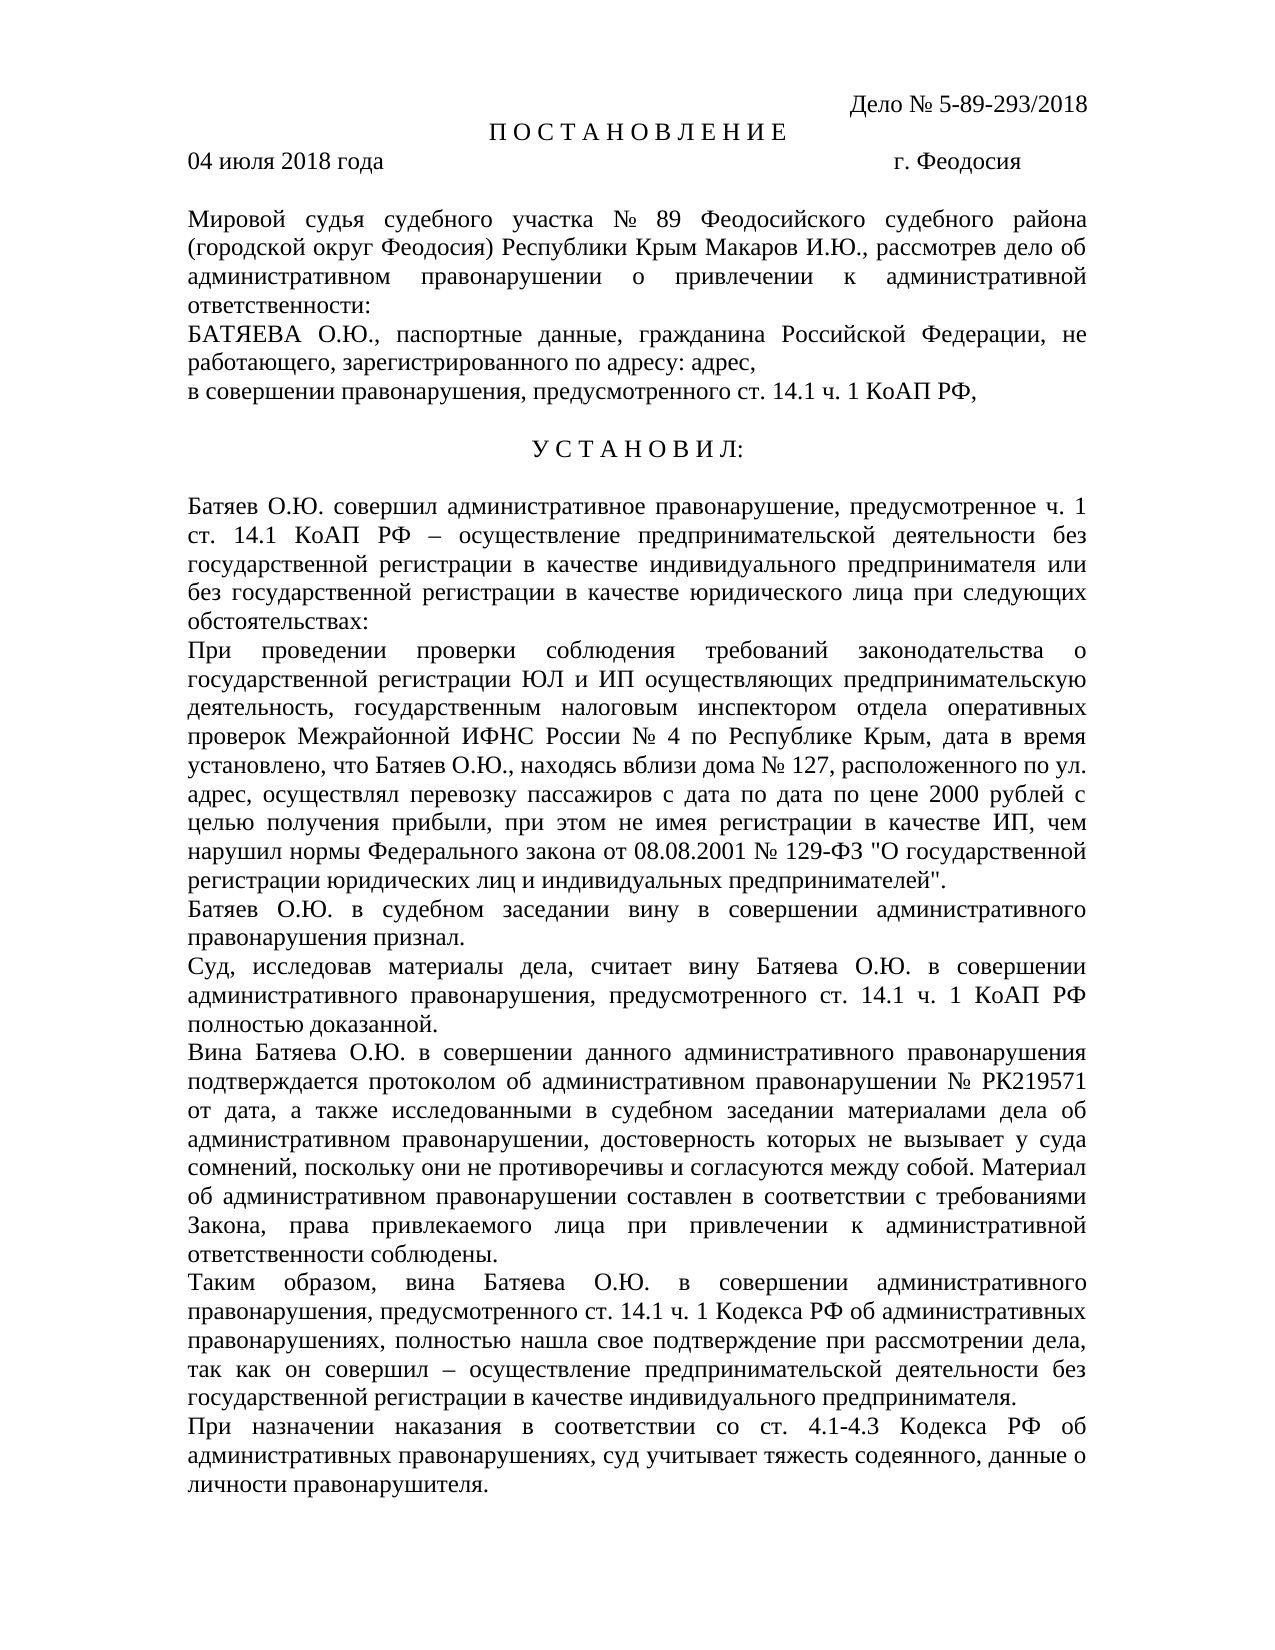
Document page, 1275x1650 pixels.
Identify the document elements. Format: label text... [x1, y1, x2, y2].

text 04 июля 2018 года г. Феодосия [187, 146, 1087, 175]
text Батяев О.Ю. совершил административное правонарушение, предусмотренное ч. 1 ст. 14.1 КоАП РФ – осуществление предпринимательской деятельности без государственной регистрации в качестве индивидуального предпринимателя или без государственной регистрации в качестве юридического лица при следующих обстоятельствах: [187, 491, 1087, 635]
text Дело № 5-89-293/2018 [187, 89, 1087, 117]
text БАТЯЕВА О.Ю., паспортные данные, гражданина Российской Федерации, не работающего, зарегистрированного по адресу: адрес, [187, 319, 1087, 376]
text При назначении наказания в соответствии со ст. 4.1-4.3 Кодекса РФ об административных правонарушениях, суд учитывает тяжесть содеянного, данные о личности правонарушителя. [187, 1411, 1087, 1497]
text У С Т А Н О В И Л: [187, 434, 1087, 462]
text При проведении проверки соблюдения требований законодательства о государственной регистрации ЮЛ и ИП осуществляющих предпринимательскую деятельность, государственным налоговым инспектором отдела оперативных проверок Межрайонной ИФНС России № 4 по Республике Крым, дата в время установлено, что Батяев О.Ю., находясь вблизи дома № 127, расположенного по ул. адрес, осуществлял перевозку пассажиров с дата по дата по цене 2000 рублей с целью получения прибыли, при этом не имея регистрации в качестве ИП, чем нарушил нормы Федерального закона от 08.08.2001 № 129-ФЗ "О государственной регистрации юридических лиц и индивидуальных предпринимателей". [187, 635, 1087, 894]
text Вина Батяева О.Ю. в совершении данного административного правонарушения подтверждается протоколом об административном правонарушении № РК219571 от дата, а также исследованными в судебном заседании материалами дела об административном правонарушении, достоверность которых не вызывает у суда сомнений, поскольку они не противоречивы и согласуются между собой. Материал об административном правонарушении составлен в соответствии с требованиями Закона, права привлекаемого лица при привлечении к административной ответственности соблюдены. [187, 1037, 1087, 1267]
text Мировой судья судебного участка № 89 Феодосийского судебного района (городской округ Феодосия) Республики Крым Макаров И.Ю., рассмотрев дело об административном правонарушении о привлечении к административной ответственности: [187, 204, 1087, 319]
text в совершении правонарушения, предусмотренного ст. 14.1 ч. 1 КоАП РФ, [187, 376, 1087, 405]
text Суд, исследовав материалы дела, считает вину Батяева О.Ю. в совершении административного правонарушения, предусмотренного ст. 14.1 ч. 1 КоАП РФ полностью доказанной. [187, 951, 1087, 1037]
text Таким образом, вина Батяева О.Ю. в совершении административного правонарушения, предусмотренного ст. 14.1 ч. 1 Кодекса РФ об административных правонарушениях, полностью нашла свое подтверждение при рассмотрении дела, так как он совершил – осуществление предпринимательской деятельности без государственной регистрации в качестве индивидуального предпринимателя. [187, 1267, 1087, 1411]
text П О С Т А Н О В Л Е Н И Е [187, 117, 1087, 146]
text Батяев О.Ю. в судебном заседании вину в совершении административного правонарушения признал. [187, 894, 1087, 951]
